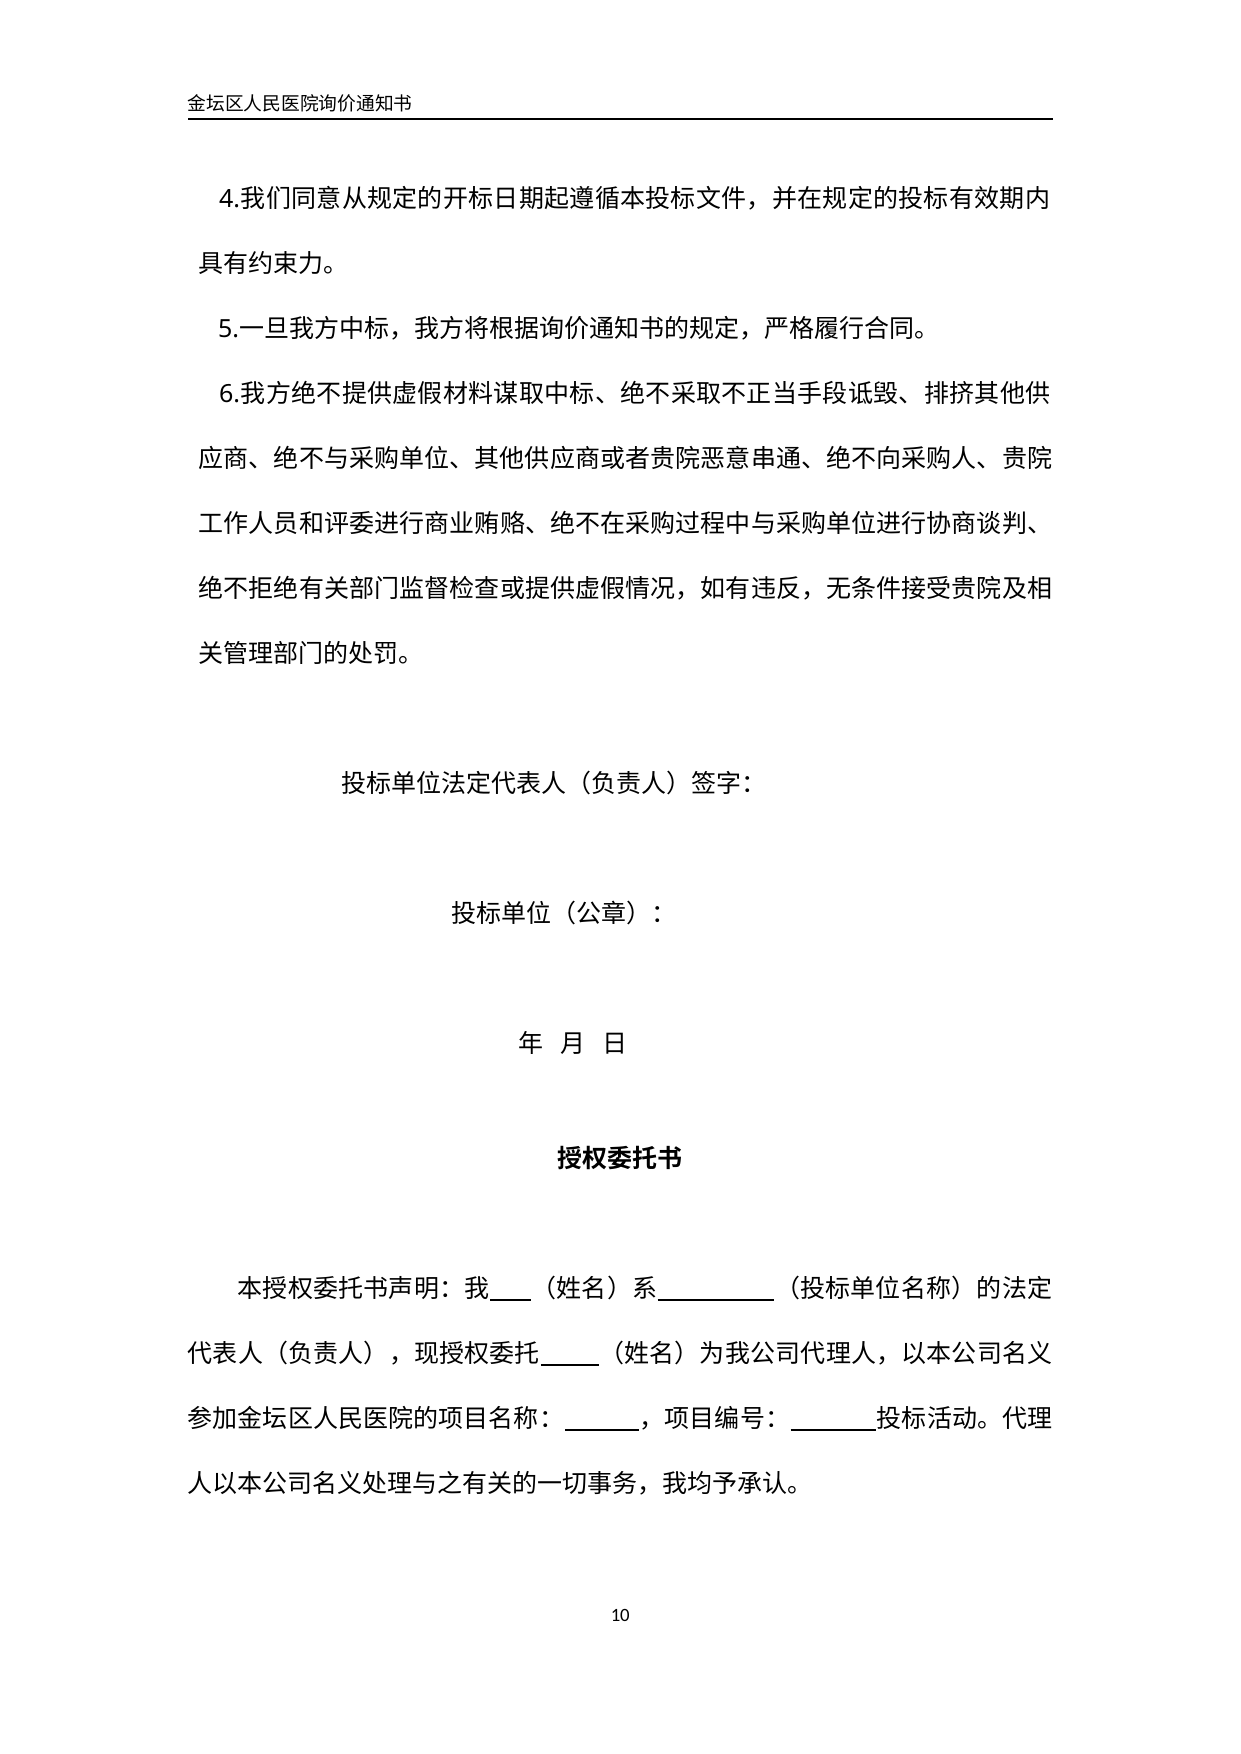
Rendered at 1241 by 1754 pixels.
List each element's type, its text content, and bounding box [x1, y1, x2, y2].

text 4.我们同意从规定的开标日期起遵循本投标文件，并在规定的投标有效期内具有约束力。 [198, 164, 1053, 294]
text 投标单位（公章）： [198, 879, 1053, 944]
text 本授权委托书声明：我 （姓名）系 （投标单位名称）的法定代表人（负责人），现授权委托 （姓名）为我公司代理人，以本公司名义参加金坛区人民医院的项目名称： ，项目编号： 投标活动。代理人以本公司名义处理与之有关的一切事务，我均予承认。 [187, 1254, 1053, 1514]
text 年 月 日 [187, 1009, 1053, 1074]
text 投标单位法定代表人（负责人）签字： [198, 749, 1053, 814]
text 6.我方绝不提供虚假材料谋取中标、绝不采取不正当手段诋毁、排挤其他供应商、绝不与采购单位、其他供应商或者贵院恶意串通、绝不向采购人、贵院工作人员和评委进行商业贿赂、绝不在采购过程中与采购单位进行协商谈判、绝不拒绝有关部门监督检查或提供虚假情况，如有违反，无条件接受贵院及相关管理部门的处罚。 [198, 359, 1053, 684]
text 5.一旦我方中标，我方将根据询价通知书的规定，严格履行合同。 [198, 294, 1053, 359]
text 授权委托书 [187, 1124, 1053, 1189]
